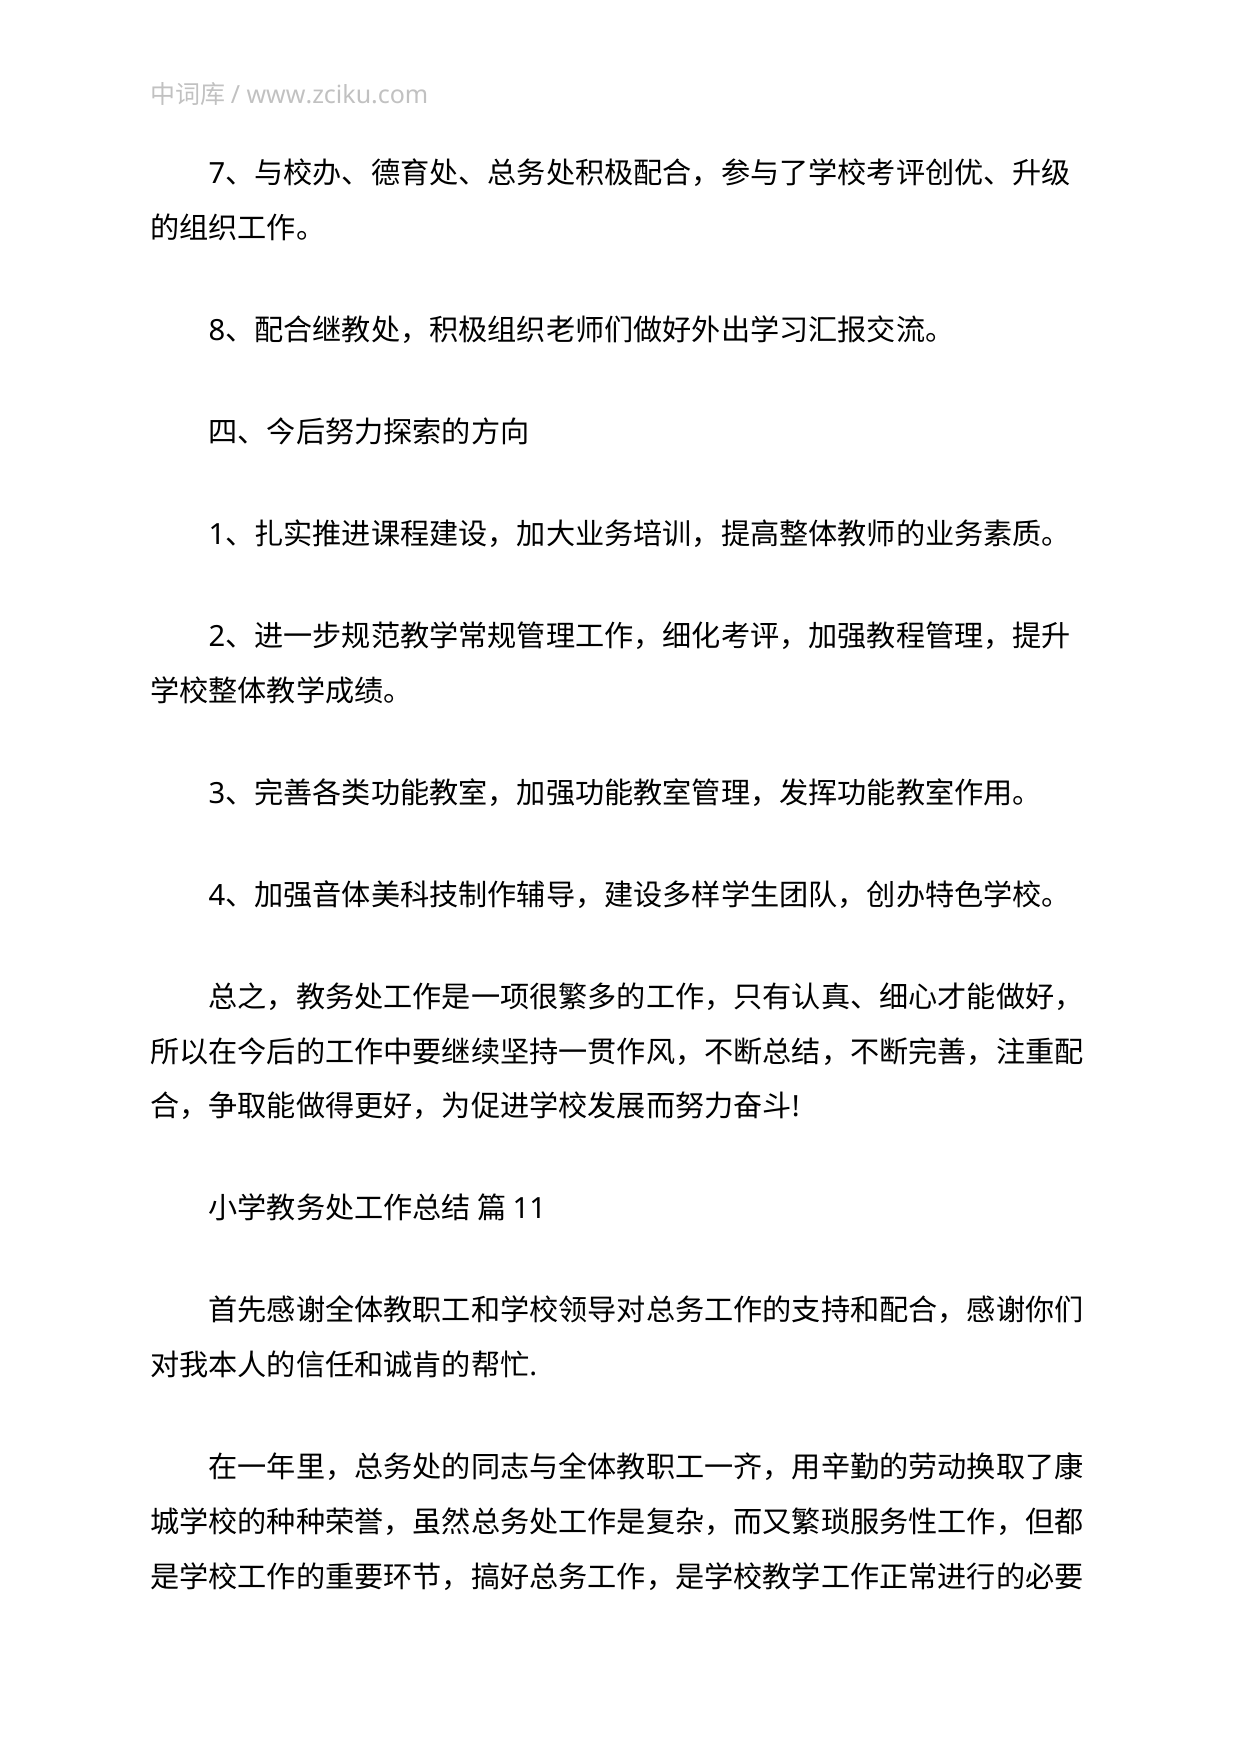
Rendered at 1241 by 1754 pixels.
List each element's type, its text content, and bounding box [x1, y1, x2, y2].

text 7、与校办、德育处、总务处积极配合，参与了学校考评创优、升级的组织工作。 [150, 150, 1090, 247]
text 首先感谢全体教职工和学校领导对总务工作的支持和配合，感谢你们对我本人的信任和诚肯的帮忙. [150, 1287, 1090, 1384]
text 3、完善各类功能教室，加强功能教室管理，发挥功能教室作用。 [150, 769, 1090, 812]
text 1、扎实推进课程建设，加大业务培训，提高整体教师的业务素质。 [150, 511, 1090, 553]
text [150, 1444, 1090, 1596]
text 8、配合继教处，积极组织老师们做好外出学习汇报交流。 [150, 307, 1090, 349]
text 小学教务处工作总结 篇11 [150, 1185, 1090, 1227]
text 4、加强音体美科技制作辅导，建设多样学生团队，创办特色学校。 [150, 871, 1090, 914]
text 2、进一步规范教学常规管理工作，细化考评，加强教程管理，提升学校整体教学成绩。 [150, 612, 1090, 710]
text 四、今后努力探索的方向 [150, 409, 1090, 451]
text 总之，教务处工作是一项很繁多的工作，只有认真、细心才能做好，所以在今后的工作中要继续坚持一贯作风，不断总结，不断完善，注重配合，争取能做得更好，为促进学校发展而努力奋斗! [150, 973, 1090, 1125]
